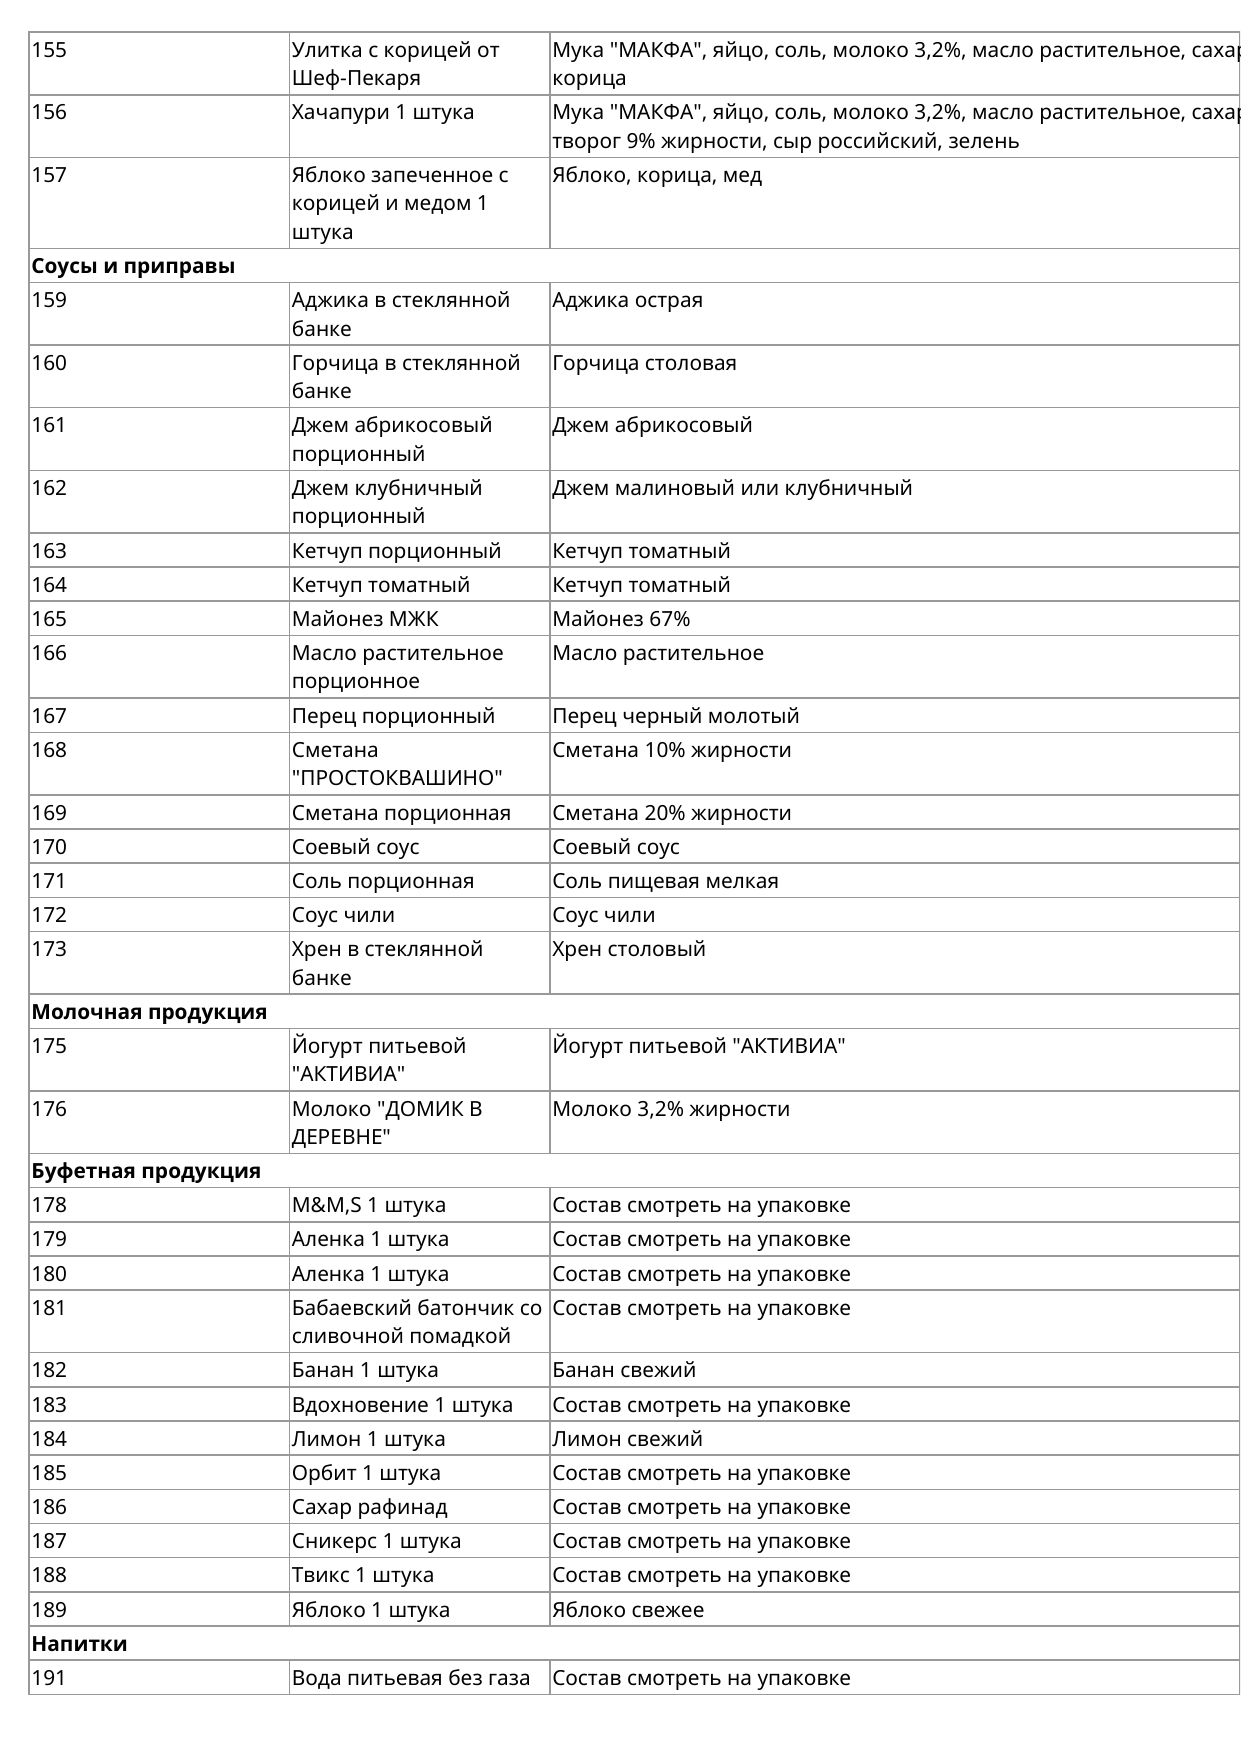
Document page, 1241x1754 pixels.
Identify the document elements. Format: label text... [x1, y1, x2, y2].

table_cell 178 [30, 1188, 289, 1221]
table_cell Хрен в стеклянной банке [290, 932, 549, 993]
table_cell Сникерс 1 штука [290, 1524, 549, 1557]
table_cell 168 [30, 733, 289, 794]
table_cell Соевый соус [551, 830, 1239, 862]
table_cell Соус чили [290, 898, 549, 931]
table_cell Яблоко запеченное с корицей и медом 1 штука [290, 158, 549, 247]
table_cell 163 [30, 534, 289, 566]
table_cell Состав смотреть на упаковке [551, 1490, 1239, 1523]
table_cell Кетчуп томатный [290, 568, 549, 600]
table_cell Джем малиновый или клубничный [551, 471, 1239, 532]
table_cell Кетчуп порционный [290, 534, 549, 566]
table_cell Состав смотреть на упаковке [551, 1524, 1239, 1557]
table_cell Горчица в стеклянной банке [290, 346, 549, 407]
table_cell Молоко "ДОМИК В ДЕРЕВНЕ" [290, 1092, 549, 1153]
table_cell Джем клубничный порционный [290, 471, 549, 532]
table_cell Лимон свежий [551, 1422, 1239, 1454]
table_cell Молочная продукция [30, 995, 1239, 1027]
table_cell Мука "МАКФА", яйцо, соль, молоко 3,2%, масло растительное, сахар, дрожжи сухие, разрыхлитель, творог 9% жирности, сыр российский, зелень [551, 96, 1239, 156]
table_cell Буфетная продукция [30, 1154, 1239, 1187]
table_cell 165 [30, 602, 289, 634]
table_cell Состав смотреть на упаковке [551, 1388, 1239, 1420]
table_cell Соус чили [551, 898, 1239, 931]
table_cell 161 [30, 408, 289, 469]
table_cell 188 [30, 1558, 289, 1591]
table_cell Аленка 1 штука [290, 1257, 549, 1289]
table_cell Мука "МАКФА", яйцо, соль, молоко 3,2%, масло растительное, сахар, дрожжи сухие, разрыхлитель, корица [551, 33, 1239, 94]
table_cell Аджика острая [551, 283, 1239, 344]
table_cell Сметана порционная [290, 796, 549, 828]
table_cell Горчица столовая [551, 346, 1239, 407]
table_cell 185 [30, 1456, 289, 1488]
table_cell Кетчуп томатный [551, 568, 1239, 600]
table_cell Вдохновение 1 штука [290, 1388, 549, 1420]
table_cell 179 [30, 1223, 289, 1255]
table_cell 155 [30, 33, 289, 94]
table_cell Йогурт питьевой "АКТИВИА" [551, 1029, 1239, 1090]
table_cell Хрен столовый [551, 932, 1239, 993]
table_cell Хачапури 1 штука [290, 96, 549, 156]
table_cell Перец черный молотый [551, 699, 1239, 731]
table_cell 180 [30, 1257, 289, 1289]
table_cell 169 [30, 796, 289, 828]
table_cell Банан свежий [551, 1353, 1239, 1386]
table_cell 186 [30, 1490, 289, 1523]
table_cell Майонез 67% [551, 602, 1239, 634]
table_cell 164 [30, 568, 289, 600]
table_cell Твикс 1 штука [290, 1558, 549, 1591]
table_cell 171 [30, 864, 289, 896]
table_cell Сметана 20% жирности [551, 796, 1239, 828]
table_cell Бабаевский батончик со сливочной помадкой [290, 1291, 549, 1352]
table_cell Аленка 1 штука [290, 1223, 549, 1255]
table_cell 159 [30, 283, 289, 344]
table_cell Состав смотреть на упаковке [551, 1223, 1239, 1255]
table_cell 160 [30, 346, 289, 407]
table_cell Сметана "ПРОСТОКВАШИНО" [290, 733, 549, 794]
table_cell Состав смотреть на упаковке [551, 1456, 1239, 1488]
table_cell Лимон 1 штука [290, 1422, 549, 1454]
table_cell 187 [30, 1524, 289, 1557]
table_cell Масло растительное порционное [290, 636, 549, 697]
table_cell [290, 1661, 549, 1693]
table_cell Напитки [30, 1627, 1239, 1659]
table_cell 183 [30, 1388, 289, 1420]
table_cell Джем абрикосовый порционный [290, 408, 549, 469]
table_cell 189 [30, 1593, 289, 1625]
table_cell 184 [30, 1422, 289, 1454]
table_cell Перец порционный [290, 699, 549, 731]
table_cell Майонез МЖК [290, 602, 549, 634]
table_cell Соль порционная [290, 864, 549, 896]
table_cell Яблоко, корица, мед [551, 158, 1239, 247]
table_cell 157 [30, 158, 289, 247]
table_cell 166 [30, 636, 289, 697]
table_cell 191 [30, 1661, 289, 1693]
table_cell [551, 1661, 1239, 1693]
table_cell Йогурт питьевой "АКТИВИА" [290, 1029, 549, 1090]
table_cell Джем абрикосовый [551, 408, 1239, 469]
table_cell Масло растительное [551, 636, 1239, 697]
table_cell Яблоко 1 штука [290, 1593, 549, 1625]
table_cell 173 [30, 932, 289, 993]
table_cell Сметана 10% жирности [551, 733, 1239, 794]
table_cell 175 [30, 1029, 289, 1090]
table_cell Орбит 1 штука [290, 1456, 549, 1488]
table_cell 181 [30, 1291, 289, 1352]
table_cell Состав смотреть на упаковке [551, 1188, 1239, 1221]
table_cell Сахар рафинад [290, 1490, 549, 1523]
table_cell Состав смотреть на упаковке [551, 1558, 1239, 1591]
table_cell Соусы и приправы [30, 249, 1239, 282]
table_cell Банан 1 штука [290, 1353, 549, 1386]
table_cell M&M,S 1 штука [290, 1188, 549, 1221]
table_cell Кетчуп томатный [551, 534, 1239, 566]
table_cell Соевый соус [290, 830, 549, 862]
table_cell Соль пищевая мелкая [551, 864, 1239, 896]
table_cell 172 [30, 898, 289, 931]
table_cell Состав смотреть на упаковке [551, 1257, 1239, 1289]
table_cell Состав смотреть на упаковке [551, 1291, 1239, 1352]
table_cell Молоко 3,2% жирности [551, 1092, 1239, 1153]
table_cell 182 [30, 1353, 289, 1386]
table_cell 176 [30, 1092, 289, 1153]
table_cell Аджика в стеклянной банке [290, 283, 549, 344]
table_cell 167 [30, 699, 289, 731]
table_cell Улитка с корицей от Шеф-Пекаря [290, 33, 549, 94]
table_cell 170 [30, 830, 289, 862]
table_cell Яблоко свежее [551, 1593, 1239, 1625]
table_cell 156 [30, 96, 289, 156]
table_cell 162 [30, 471, 289, 532]
